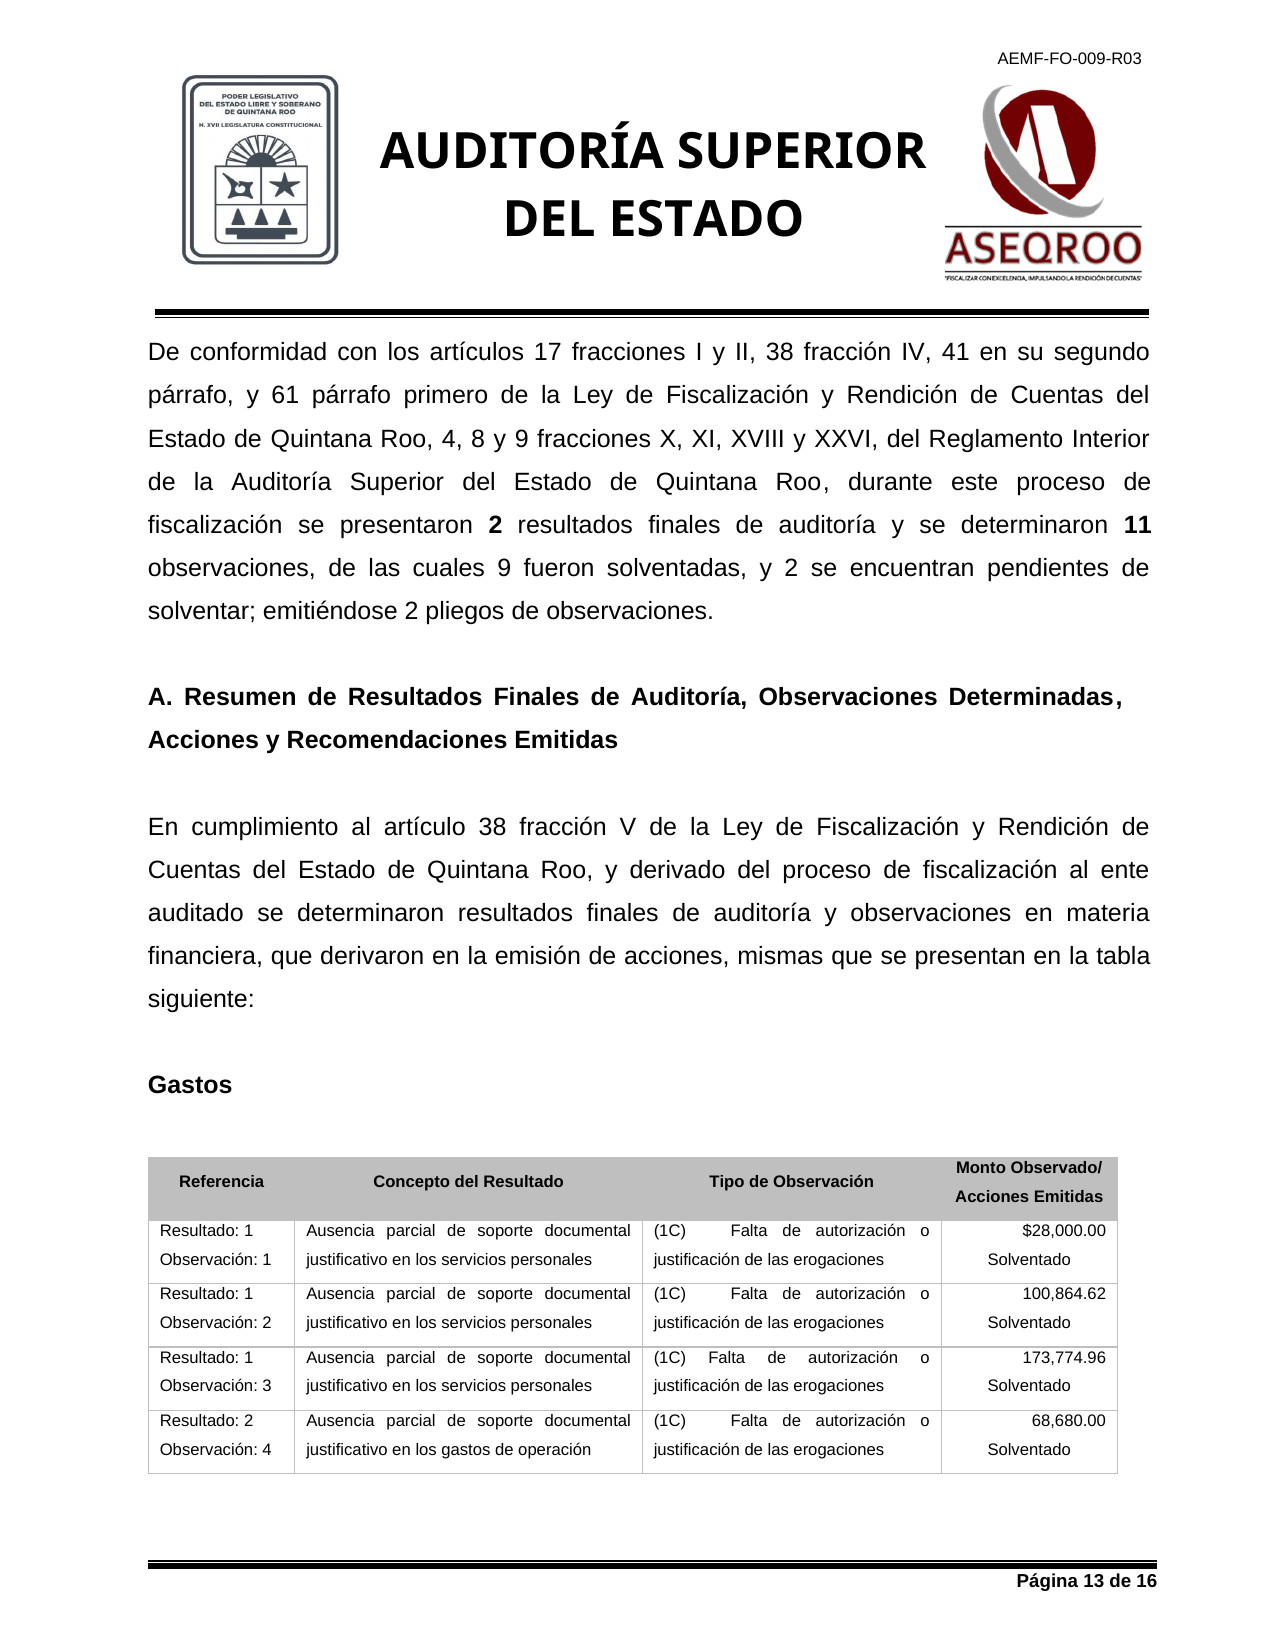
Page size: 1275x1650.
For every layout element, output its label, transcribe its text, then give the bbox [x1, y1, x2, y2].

table_header Monto Observado/ Acciones Emitidas [942, 1158, 1117, 1220]
table_cell Resultado: 1 Observación: 2 [149, 1284, 294, 1346]
table_cell (1C) Falta de autorización o justificación de las erogaciones [643, 1221, 941, 1283]
table_cell 100,864.62 Solventado [942, 1284, 1117, 1346]
table_header Concepto del Resultado [295, 1158, 642, 1220]
text A. Resumen de Resultados Finales de Auditoría, Observaciones Determinadas, Acciones y Recomendaciones Emitidas [148, 682, 1122, 754]
table_cell $28,000.00 Solventado [942, 1221, 1117, 1283]
table_cell (1C) Falta de autorización o justificación de las erogaciones [643, 1348, 941, 1409]
table_cell Resultado: 2 Observación: 4 [149, 1411, 294, 1473]
table_cell Ausencia parcial de soporte documental justificativo en los servicios personales [295, 1221, 642, 1283]
table_cell (1C) Falta de autorización o justificación de las erogaciones [643, 1411, 941, 1473]
table_cell Resultado: 1 Observación: 3 [149, 1348, 294, 1409]
text De conformidad con los artículos 17 fracciones I y II, 38 fracción IV, 41 en su segundo párrafo, y 61 párrafo primero de la Ley de Fiscalización y Rendición de Cuentas del Estado de Quintana Roo, 4, 8 y 9 fracciones X, XI, XVIII y XXVI, del Reglamento Interior de la Auditoría Superior del Estado de Quintana Roo, durante este proceso de fiscalización se presentaron 2 resultados finales de auditoría y se determinaron 11 observaciones, de las cuales 9 fueron solventadas, y 2 se encuentran pendientes de solventar; emitiéndose 2 pliegos de observaciones. [148, 337, 1152, 625]
table_header Referencia [149, 1158, 294, 1220]
table_cell (1C) Falta de autorización o justificación de las erogaciones [643, 1284, 941, 1346]
table_cell 68,680.00 Solventado [942, 1411, 1117, 1473]
table_header Tipo de Observación [643, 1158, 941, 1220]
table_cell Ausencia parcial de soporte documental justificativo en los gastos de operación [295, 1411, 642, 1473]
text Gastos [148, 1070, 1157, 1099]
picture [944, 85, 1142, 281]
text En cumplimiento al artículo 38 fracción V de la Ley de Fiscalización y Rendición de Cuentas del Estado de Quintana Roo, y derivado del proceso de fiscalización al ente auditado se determinaron resultados finales de auditoría y observaciones en materia financiera, que derivaron en la emisión de acciones, mismas que se presentan en la tabla siguiente: [148, 812, 1152, 1013]
table_cell Resultado: 1 Observación: 1 [149, 1221, 294, 1283]
table_cell Ausencia parcial de soporte documental justificativo en los servicios personales [295, 1284, 642, 1346]
picture [176, 70, 348, 268]
table_cell 173,774.96 Solventado [942, 1348, 1117, 1409]
table_cell Ausencia parcial de soporte documental justificativo en los servicios personales [295, 1348, 642, 1409]
